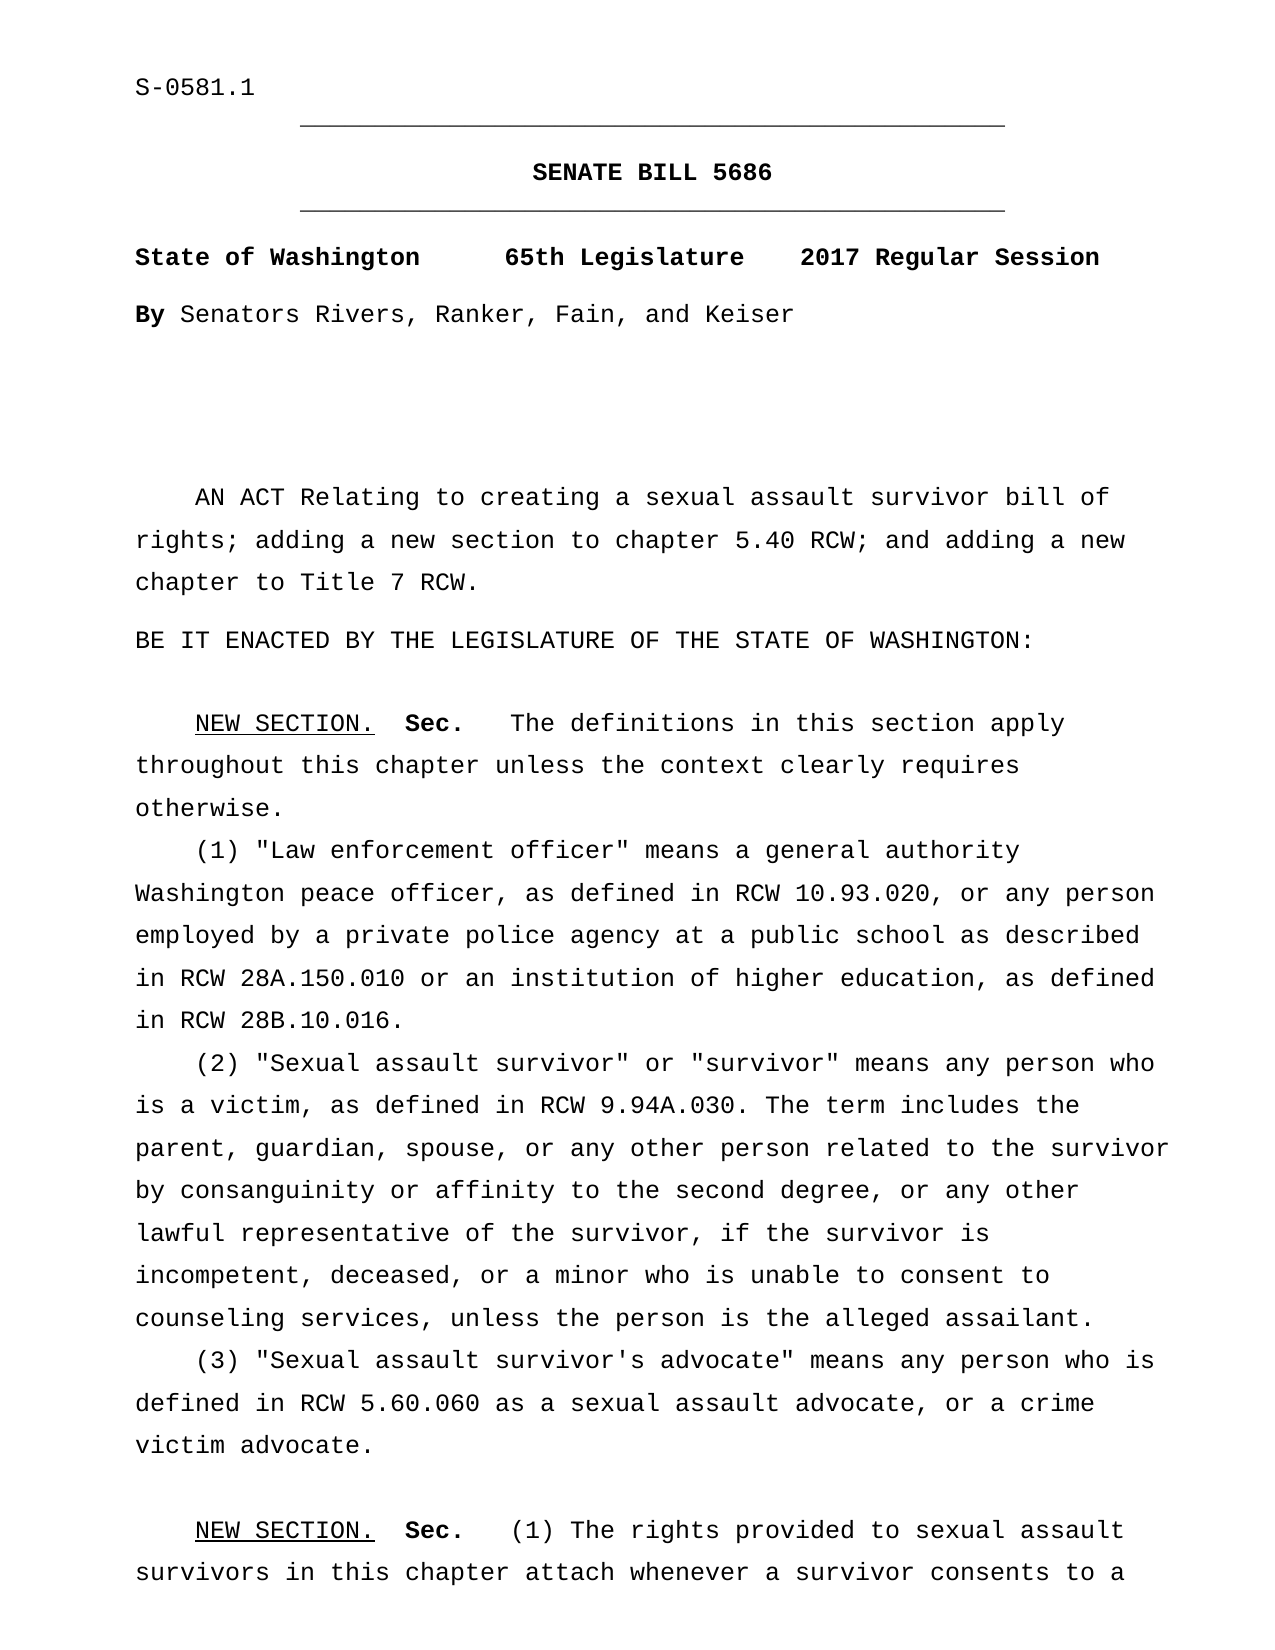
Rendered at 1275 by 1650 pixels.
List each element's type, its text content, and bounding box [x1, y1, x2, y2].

text S-0581.1 [135, 75, 1170, 103]
text SENATE BILL 5686 [135, 160, 1170, 188]
text (1) "Law enforcement officer" means a general authority Washington peace officer, as defined in RCW 10.93.020, or any person employed by a private police agency at a public school as described in RCW 28A.150.010 or an institution of higher education, as defined in RCW 28B.10.016. [135, 825, 1170, 1037]
text State of Washington 65th Legislature 2017 Regular Session [135, 245, 1170, 273]
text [135, 1504, 1170, 1589]
text (3) "Sexual assault survivor's advocate" means any person who is defined in RCW 5.60.060 as a sexual assault advocate, or a crime victim advocate. [135, 1335, 1170, 1462]
text _______________________________________________ [135, 103, 1170, 132]
text _______________________________________________ [135, 188, 1170, 217]
text BE IT ENACTED BY THE LEGISLATURE OF THE STATE OF WASHINGTON: [135, 627, 1170, 656]
text By Senators Rivers, Ranker, Fain, and Keiser [135, 302, 1170, 330]
text (2) "Sexual assault survivor" or "survivor" means any person who is a victim, as defined in RCW 9.94A.030. The term includes the parent, guardian, spouse, or any other person related to the survivor by consanguinity or affinity to the second degree, or any other lawful representative of the survivor, if the survivor is incompetent, deceased, or a minor who is unable to consent to counseling services, unless the person is the alleged assailant. [135, 1037, 1170, 1335]
text AN ACT Relating to creating a sexual assault survivor bill of rights; adding a new section to chapter 5.40 RCW; and adding a new chapter to Title 7 RCW. [135, 472, 1170, 599]
text NEW SECTION. Sec. The definitions in this section apply throughout this chapter unless the context clearly requires otherwise. [135, 697, 1170, 825]
